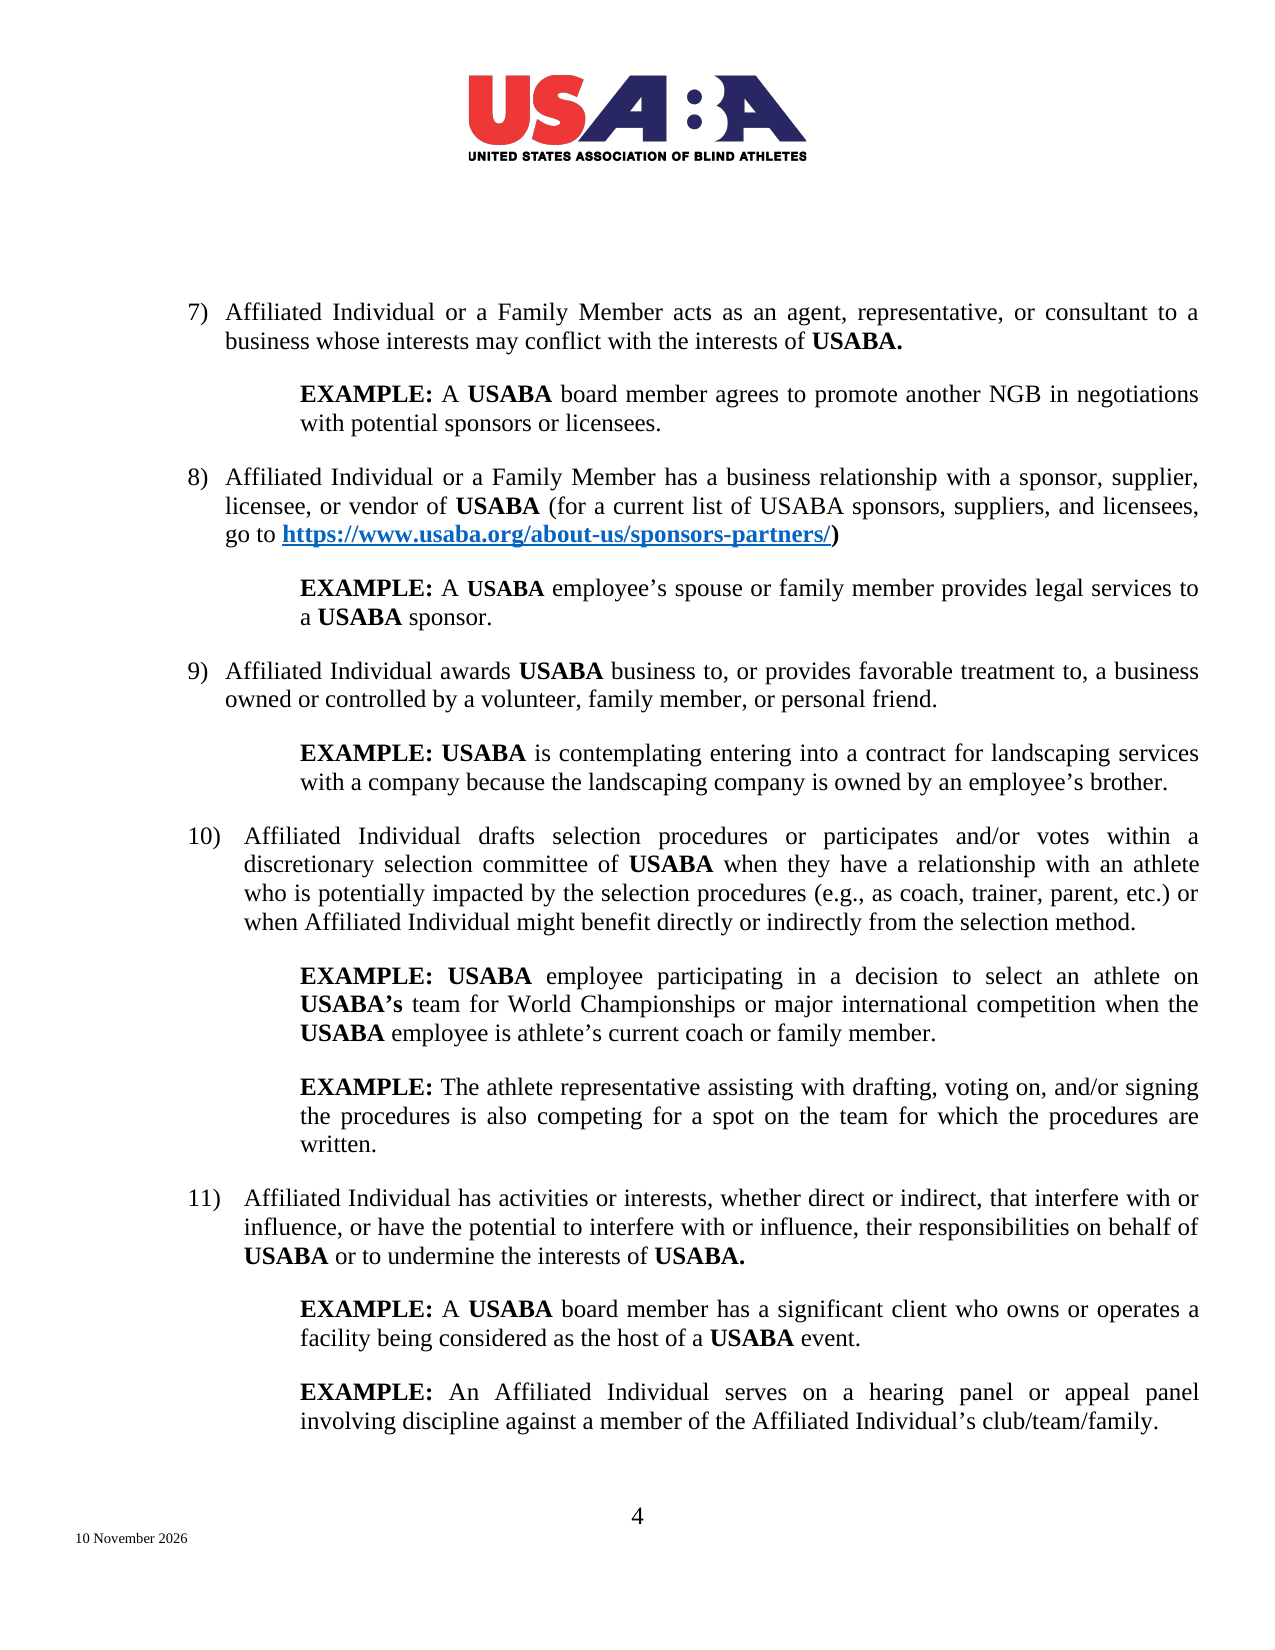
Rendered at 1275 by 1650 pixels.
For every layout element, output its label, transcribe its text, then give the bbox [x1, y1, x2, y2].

list Affiliated Individual or a Family Member acts as an agent, representative, or consultant to a business whose interests may conflict with the interests of USABA. [187, 297, 1200, 354]
list Affiliated Individual drafts selection procedures or participates and/or votes within a discretionary selection committee of USABA when they have a relationship with an athlete who is potentially impacted by the selection procedures (e.g., as coach, trainer, parent, etc.) or when Affiliated Individual might benefit directly or indirectly from the selection method. [187, 821, 1200, 936]
list EXAMPLE: An Affiliated Individual serves on a hearing panel or appeal panel involving discipline against a member of the Affiliated Individual’s club/team/family. [300, 1377, 1200, 1434]
list Affiliated Individual or a Family Member has a business relationship with a sponsor, supplier, licensee, or vendor of USABA (for a current list of USABA sponsors, suppliers, and licensees, go to ) [187, 462, 1200, 548]
list EXAMPLE: A USABA employee’s spouse or family member provides legal services to a USABA sponsor. [300, 573, 1200, 631]
text EXAMPLE: The athlete representative assisting with drafting, voting on, and/or signing the procedures is also competing for a spot on the team for which the procedures are written. [300, 1072, 1200, 1158]
list EXAMPLE: USABA employee participating in a decision to select an athlete on USABA’s team for World Championships or major international competition when the USABA employee is athlete’s current coach or family member. [300, 961, 1200, 1047]
list Affiliated Individual has activities or interests, whether direct or indirect, that interfere with or influence, or have the potential to interfere with or influence, their responsibilities on behalf of USABA or to undermine the interests of USABA. [187, 1183, 1200, 1269]
list Affiliated Individual awards USABA business to, or provides favorable treatment to, a business owned or controlled by a volunteer, family member, or personal friend. [187, 656, 1200, 713]
list EXAMPLE: A USABA board member agrees to promote another NGB in negotiations with potential sponsors or licensees. [300, 379, 1200, 437]
list EXAMPLE: A USABA board member has a significant client who owns or operates a facility being considered as the host of a USABA event. [300, 1294, 1200, 1352]
list EXAMPLE: USABA is contemplating entering into a contract for landscaping services with a company because the landscaping company is owned by an employee’s brother. [300, 738, 1200, 796]
picture [468, 75, 807, 161]
